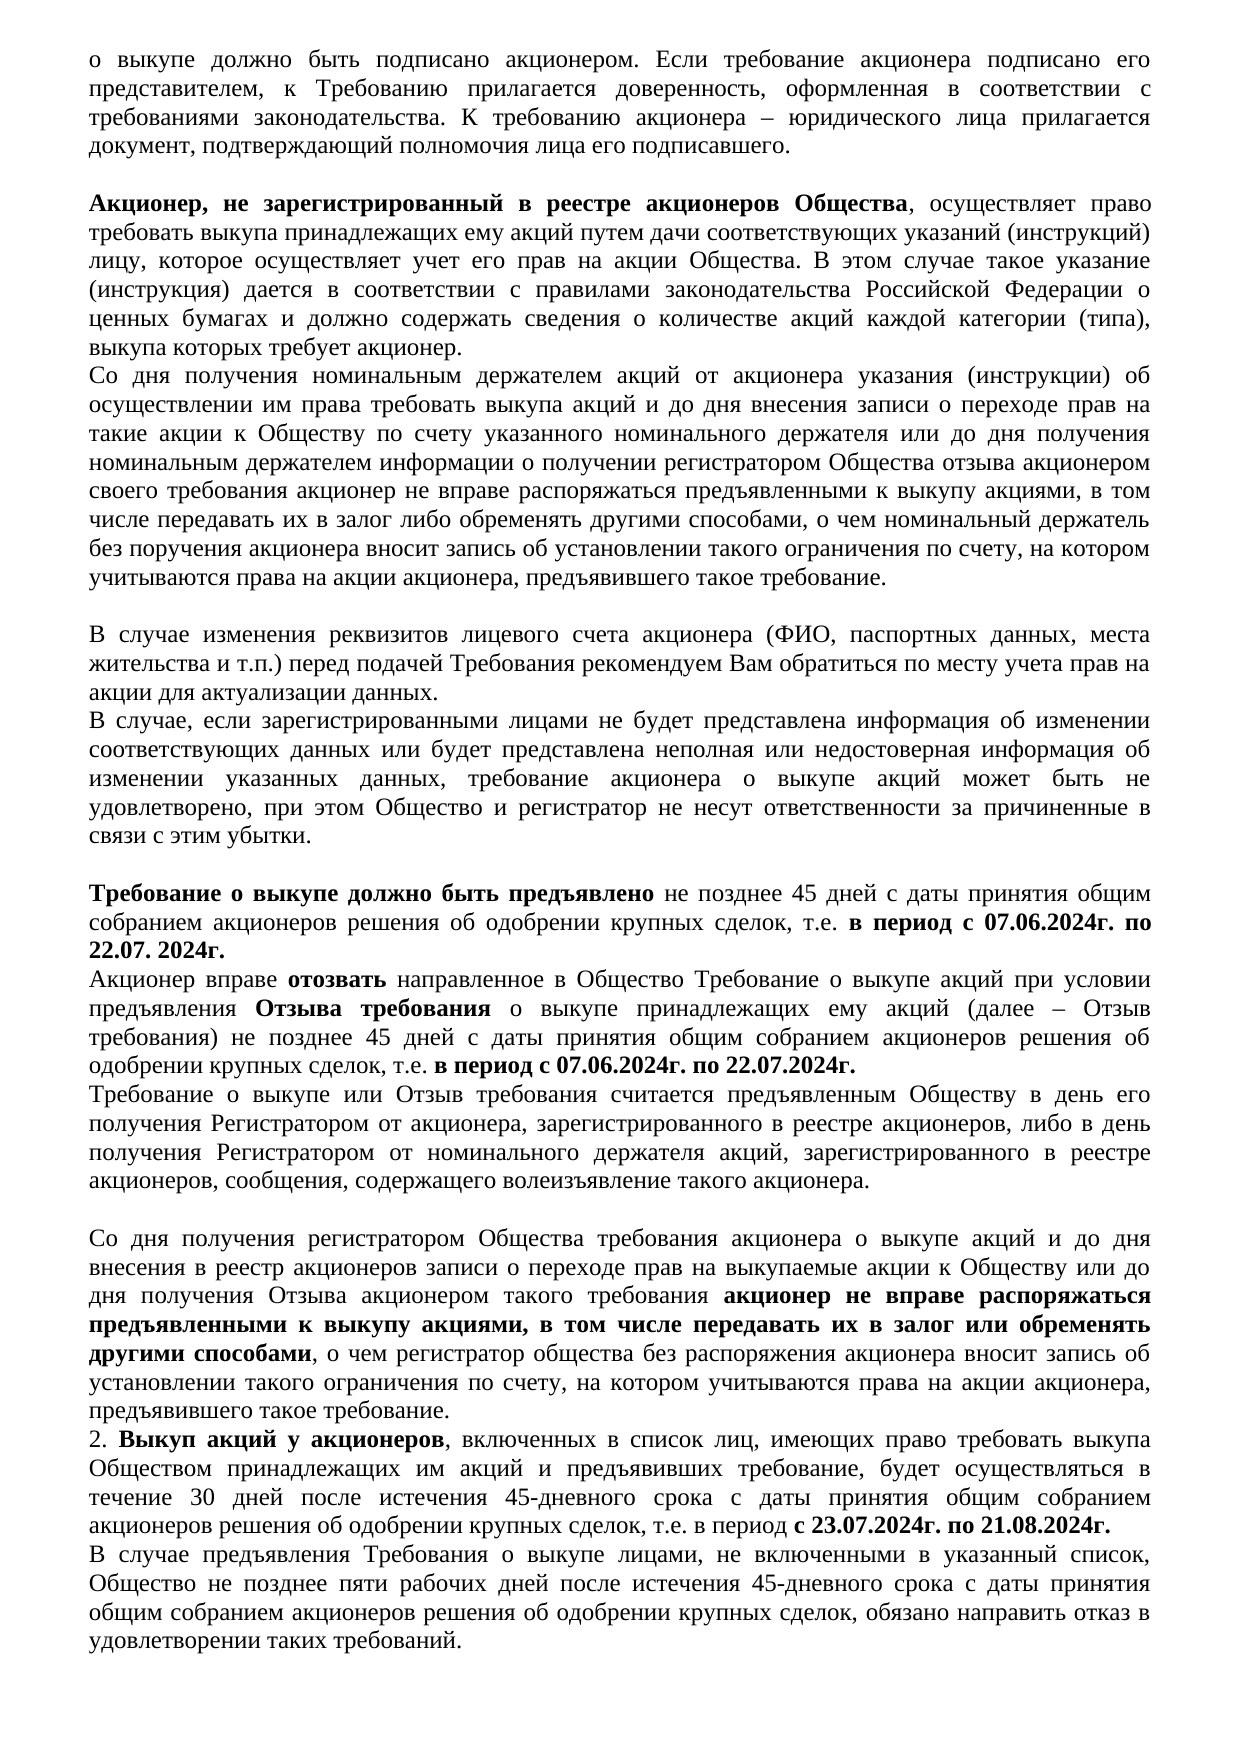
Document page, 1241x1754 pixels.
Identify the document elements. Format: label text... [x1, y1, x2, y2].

text 2. Выкуп акций у акционеров, включенных в список лиц, имеющих право требовать выкупа Обществом принадлежащих им акций и предъявивших требование, будет осуществляться в течение 30 дней после истечения 45-дневного срока с даты принятия общим собранием акционеров решения об одобрении крупных сделок, т.е. в период с 23.07.2024г. по 21.08.2024г. [89, 1424, 1152, 1539]
text В случае изменения реквизитов лицевого счета акционера (ФИО, паспортных данных, места жительства и т.п.) перед подачей Требования рекомендуем Вам обратиться по месту учета прав на акции для актуализации данных. [89, 619, 1152, 706]
text Со дня получения номинальным держателем акций от акционера указания (инструкции) об осуществлении им права требовать выкупа акций и до дня внесения записи о переходе прав на такие акции к Обществу по счету указанного номинального держателя или до дня получения номинальным держателем информации о получении регистратором Общества отзыва акционером своего требования акционер не вправе распоряжаться предъявленными к выкупу акциями, в том числе передавать их в залог либо обременять другими способами, о чем номинальный держатель без поручения акционера вносит запись об установлении такого ограничения по счету, на котором учитываются права на акции акционера, предъявившего такое требование. [89, 361, 1152, 591]
text Акционер, не зарегистрированный в реестре акционеров Общества, осуществляет право требовать выкупа принадлежащих ему акций путем дачи соответствующих указаний (инструкций) лицу, которое осуществляет учет его прав на акции Общества. В этом случае такое указание (инструкция) дается в соответствии с правилами законодательства Российской Федерации о ценных бумагах и должно содержать сведения о количестве акций каждой категории (типа), выкупа которых требует акционер. [89, 188, 1152, 361]
text В случае, если зарегистрированными лицами не будет представлена информация об изменении соответствующих данных или будет представлена неполная или недостоверная информация об изменении указанных данных, требование акционера о выкупе акций может быть не удовлетворено, при этом Общество и регистратор не несут ответственности за причиненные в связи с этим убытки. [89, 706, 1152, 849]
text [89, 44, 1152, 159]
text Акционер вправе отозвать направленное в Общество Требование о выкупе акций при условии предъявления Отзыва требования о выкупе принадлежащих ему акций (далее – Отзыв требования) не позднее 45 дней с даты принятия общим собранием акционеров решения об одобрении крупных сделок, т.е. в период с 07.06.2024г. по 22.07.2024г. [89, 964, 1152, 1079]
text Требование о выкупе или Отзыв требования считается предъявленным Обществу в день его получения Регистратором от акционера, зарегистрированного в реестре акционеров, либо в день получения Регистратором от номинального держателя акций, зарегистрированного в реестре акционеров, сообщения, содержащего волеизъявление такого акционера. [89, 1079, 1152, 1194]
text Требование о выкупе должно быть предъявлено не позднее 45 дней с даты принятия общим собранием акционеров решения об одобрении крупных сделок, т.е. в период с 07.06.2024г. по 22.07. 2024г. [89, 878, 1152, 964]
text Со дня получения регистратором Общества требования акционера о выкупе акций и до дня внесения в реестр акционеров записи о переходе прав на выкупаемые акции к Обществу или до дня получения Отзыва акционером такого требования акционер не вправе распоряжаться предъявленными к выкупу акциями, в том числе передавать их в залог или обременять другими способами, о чем регистратор общества без распоряжения акционера вносит запись об установлении такого ограничения по счету, на котором учитываются права на акции акционера, предъявившего такое требование. [89, 1223, 1152, 1424]
text В случае предъявления Требования о выкупе лицами, не включенными в указанный список, Общество не позднее пяти рабочих дней после истечения 45-дневного срока с даты принятия общим собранием акционеров решения об одобрении крупных сделок, обязано направить отказ в удовлетворении таких требований. [89, 1539, 1152, 1654]
